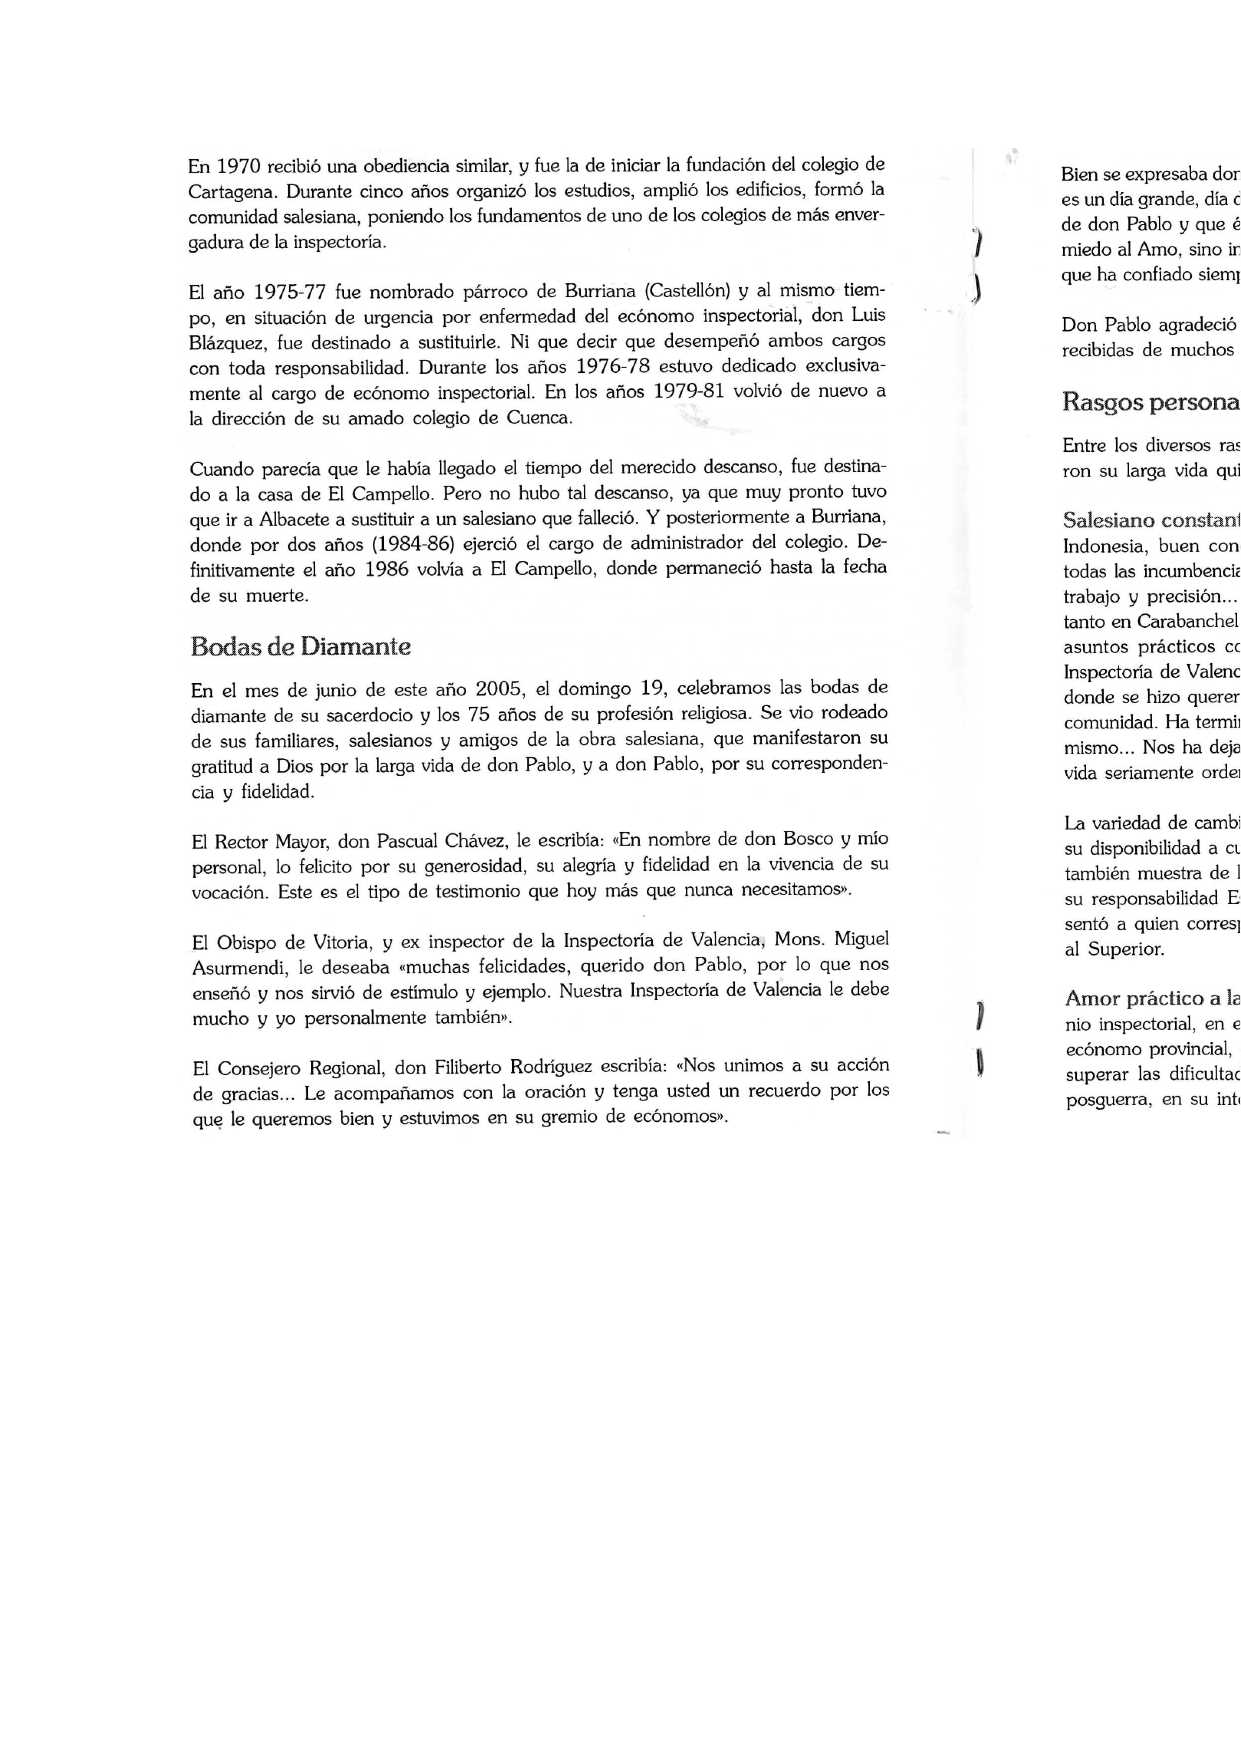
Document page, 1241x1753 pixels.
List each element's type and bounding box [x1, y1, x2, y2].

picture [180, 149, 1241, 1136]
